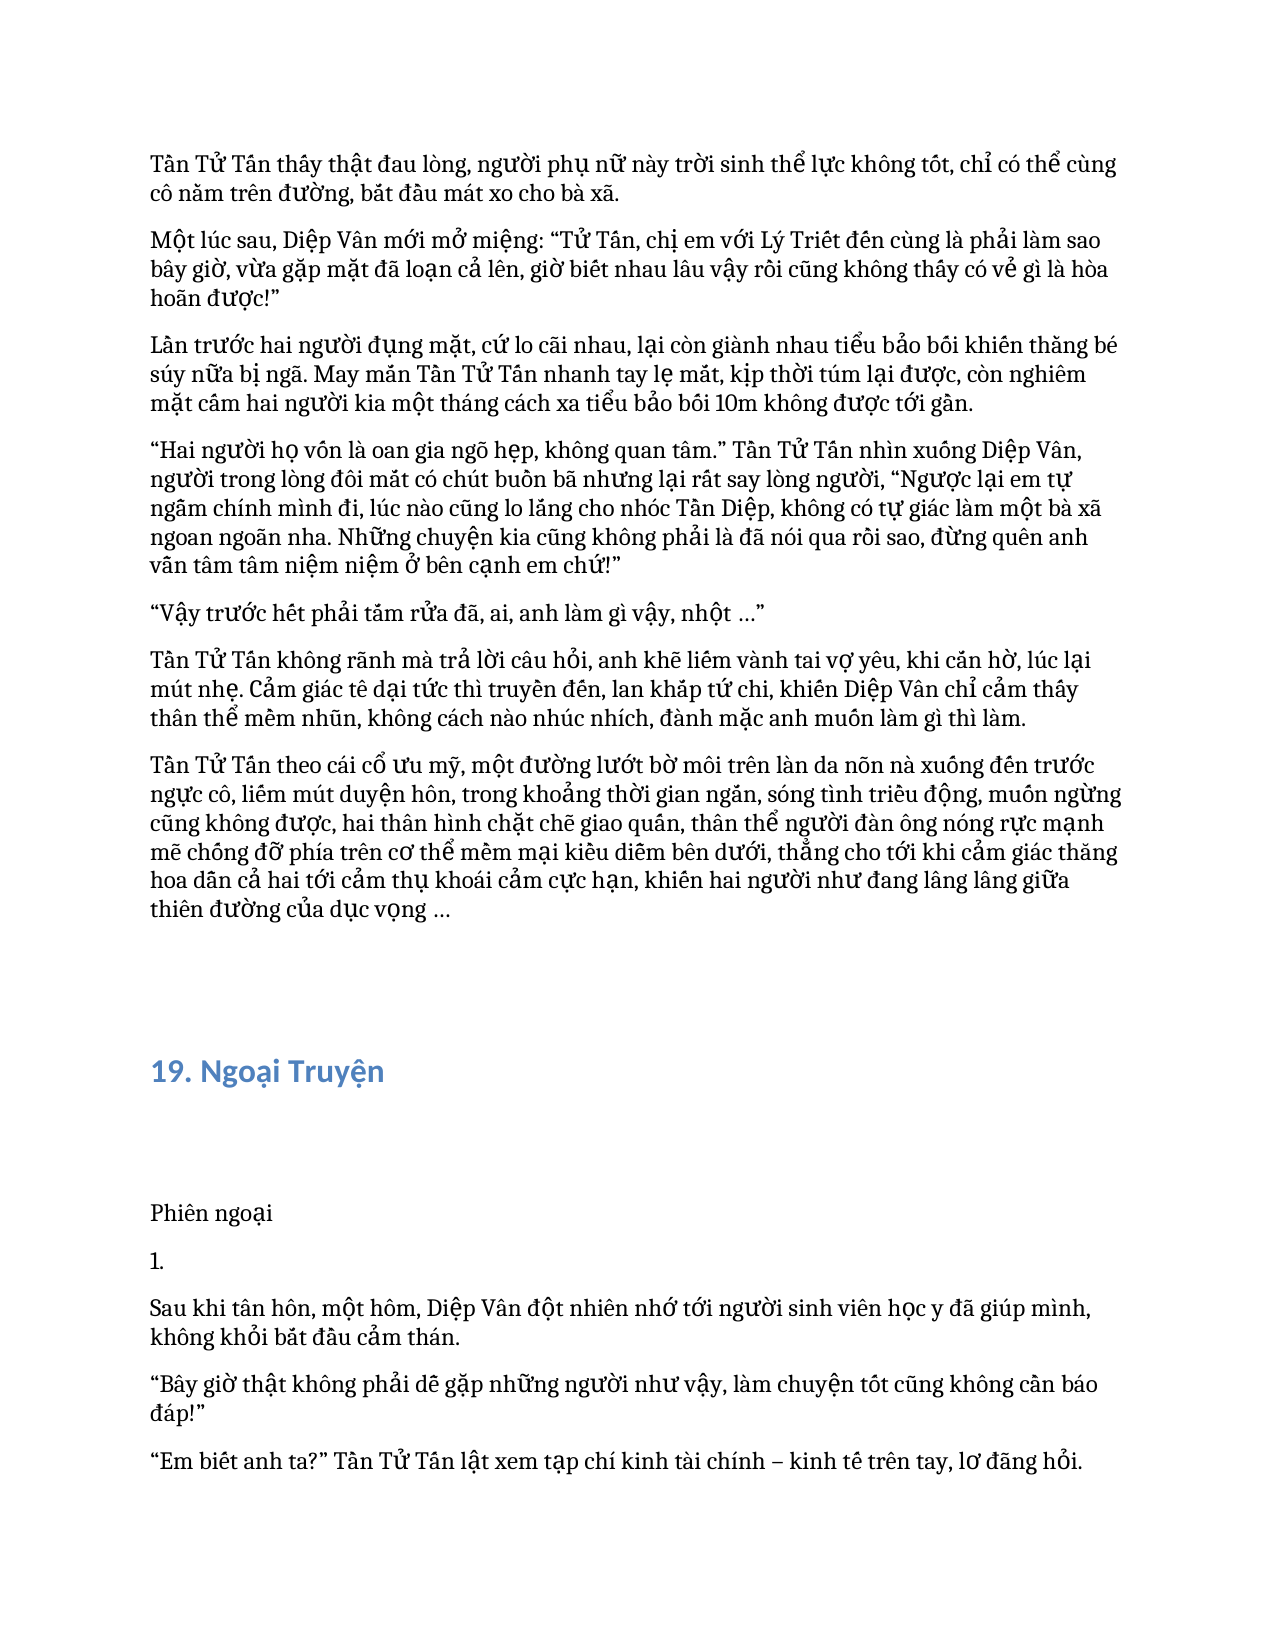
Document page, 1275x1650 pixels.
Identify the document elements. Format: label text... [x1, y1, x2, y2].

text Một lúc sau, Diệp Vân mới mở miệng: “Tử Tấn, chị em với Lý Triết đến cùng là phải làm sao bây giờ, vừa gặp mặt đã loạn cả lên, giờ biết nhau lâu vậy rồi cũng không thấy có vẻ gì là hòa hoãn được!” [150, 226, 1125, 312]
text “Vậy trước hết phải tắm rửa đã, ai, anh làm gì vậy, nhột …” [150, 599, 1125, 627]
text “Bây giờ thật không phải dễ gặp những người như vậy, làm chuyện tốt cũng không cần báo đáp!” [150, 1370, 1125, 1428]
text Tần Tử Tấn theo cái cổ ưu mỹ, một đường lướt bờ môi trên làn da nõn nà xuống đến trước ngực cô, liếm mút duyện hôn, trong khoảng thời gian ngắn, sóng tình triều động, muốn ngừng cũng không được, hai thân hình chặt chẽ giao quấn, thân thể người đàn ông nóng rực mạnh mẽ chống đỡ phía trên cơ thể mềm mại kiều diễm bên dưới, thẳng cho tới khi cảm giác thăng hoa dẫn cả hai tới cảm thụ khoái cảm cực hạn, khiến hai người như đang lâng lâng giữa thiên đường của dục vọng … [150, 751, 1125, 924]
text Phiên ngoại [150, 1199, 1125, 1228]
subtitle 19. Ngoại Truyện [150, 1049, 1125, 1090]
text Lần trước hai người đụng mặt, cứ lo cãi nhau, lại còn giành nhau tiểu bảo bối khiến thằng bé súy nữa bị ngã. May mắn Tần Tử Tấn nhanh tay lẹ mắt, kịp thời túm lại được, còn nghiêm mặt cấm hai người kia một tháng cách xa tiểu bảo bối 10m không được tới gần. [150, 331, 1125, 417]
text “Hai người họ vốn là oan gia ngõ hẹp, không quan tâm.” Tần Tử Tấn nhìn xuống Diệp Vân, người trong lòng đôi mắt có chút buồn bã nhưng lại rất say lòng người, “Ngược lại em tự ngẫm chính mình đi, lúc nào cũng lo lắng cho nhóc Tần Diệp, không có tự giác làm một bà xã ngoan ngoãn nha. Những chuyện kia cũng không phải là đã nói qua rồi sao, đừng quên anh vẫn tâm tâm niệm niệm ở bên cạnh em chứ!” [150, 436, 1125, 580]
text Tần Tử Tấn không rãnh mà trả lời câu hỏi, anh khẽ liếm vành tai vợ yêu, khi cắn hờ, lúc lại mút nhẹ. Cảm giác tê dại tức thì truyền đến, lan khắp tứ chi, khiến Diệp Vân chỉ cảm thấy thân thể mềm nhũn, không cách nào nhúc nhích, đành mặc anh muốn làm gì thì làm. [150, 646, 1125, 732]
text “Em biết anh ta?” Tần Tử Tấn lật xem tạp chí kinh tài chính – kinh tế trên tay, lơ đãng hỏi. [150, 1447, 1125, 1475]
text 1. [150, 1247, 1125, 1275]
text Tần Tử Tấn thấy thật đau lòng, người phụ nữ này trời sinh thể lực không tốt, chỉ có thể cùng cô nằm trên đường, bắt đầu mát xo cho bà xã. [150, 150, 1125, 207]
text Sau khi tân hôn, một hôm, Diệp Vân đột nhiên nhớ tới người sinh viên học y đã giúp mình, không khỏi bắt đầu cảm thán. [150, 1294, 1125, 1352]
